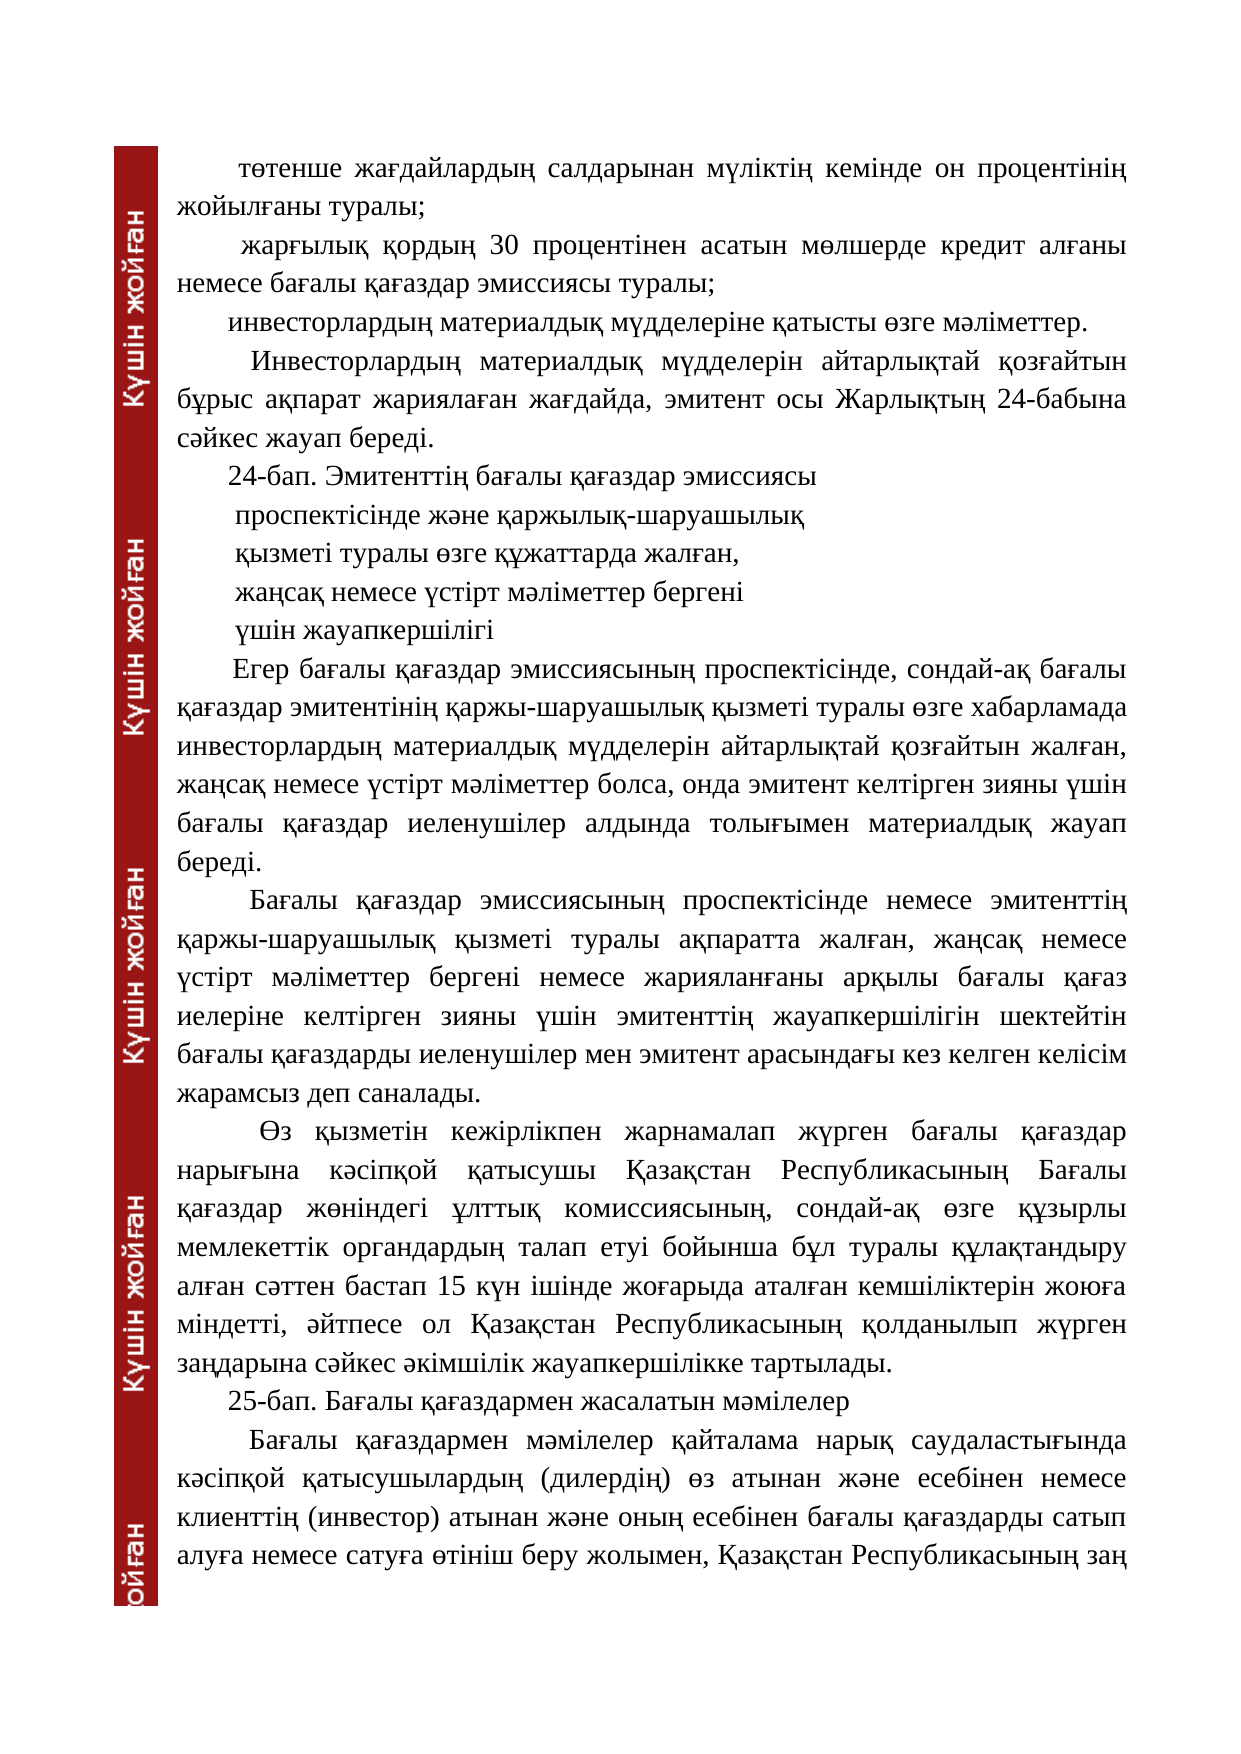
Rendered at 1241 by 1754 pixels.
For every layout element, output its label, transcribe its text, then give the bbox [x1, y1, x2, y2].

picture [114, 530, 158, 535]
picture [114, 222, 158, 227]
picture [114, 492, 158, 497]
picture [114, 299, 158, 304]
text Егер бағалы қағаздар эмиссиясының проспектiсiнде, сондай-ақ бағалы қағаздар эмитентiнiң қаржы-шаруашылық қызметi туралы өзге хабарламада инвесторлардың материалдық мүдделерiн айтарлықтай қозғайтын жалған, жаңсақ немесе үстiрт мәлiметтер болса, онда эмитент келтiрген зияны үшiн бағалы қағаздар иеленушiлер алдында толығымен материалдық жауап бередi. [112, 651, 1128, 877]
picture [114, 146, 158, 150]
text төтенше жағдайлардың салдарынан мүлiктiң кемiнде он процентiнiң жойылғаны туралы; [112, 150, 1128, 222]
picture [114, 1417, 158, 1422]
text үшiн жауапкершiлiгi [112, 612, 1128, 646]
text 25-бап. Бағалы қағаздармен жасалатын мәмілелер [112, 1383, 1128, 1417]
picture [114, 646, 158, 651]
picture [114, 877, 158, 882]
text проспектiсiнде және қаржылық-шаруашылық [112, 497, 1128, 530]
picture [114, 453, 158, 458]
text қызметi туралы өзге құжаттарда жалған, [112, 535, 1128, 569]
text жаңсақ немесе үстiрт мәлiметтер бергенi [112, 574, 1128, 607]
text инвесторлардың материалдық мүдделерiне қатысты өзге мәлiметтер. [112, 304, 1128, 338]
picture [114, 607, 158, 612]
picture [114, 1378, 158, 1383]
text Өз қызметiн кежiрлiкпен жарнамалап жүрген бағалы қағаздар нарығына кәсiпқой қатысушы Қазақстан Республикасының Бағалы қағаздар жөнiндегi ұлттық комиссиясының, сондай-ақ өзге құзырлы мемлекеттiк органдардың талап етуi бойынша бұл туралы құлақтандыру алған сәттен бастап 15 күн iшiнде жоғарыда аталған кемшiлiктерiн жоюға мiндеттi, әйтпесе ол Қазақстан Республикасының қолданылып жүрген заңдарына сәйкес әкiмшiлiк жауапкершiлiкке тартылады. [112, 1113, 1128, 1378]
picture [114, 338, 158, 343]
picture [114, 1108, 158, 1113]
text 24-бап. Эмитенттiң бағалы қағаздар эмиссиясы [112, 458, 1128, 492]
text Инвесторлардың материалдық мүдделерiн айтарлықтай қозғайтын бұрыс ақпарат жариялаған жағдайда, эмитент осы Жарлықтың 24-бабына сәйкес жауап бередi. [112, 343, 1128, 453]
text Бағалы қағаздар эмиссиясының проспектiсiнде немесе эмитенттiң қаржы-шаруашылық қызметi туралы ақпаратта жалған, жаңсақ немесе үстiрт мәліметтер бергенi немесе жарияланғаны арқылы бағалы қағаз иелерiне келтiрген зияны үшiн эмитенттiң жауапкершiлiгiн шектейтiн бағалы қағаздарды иеленушiлер мен эмитент арасындағы кез келген келiсiм жарамсыз деп саналады. [112, 882, 1128, 1108]
picture [114, 569, 158, 574]
text жарғылық қордың 30 процентiнен асатын мөлшерде кредит алғаны немесе бағалы қағаздар эмиссиясы туралы; [112, 227, 1128, 299]
picture [114, 1571, 158, 1606]
